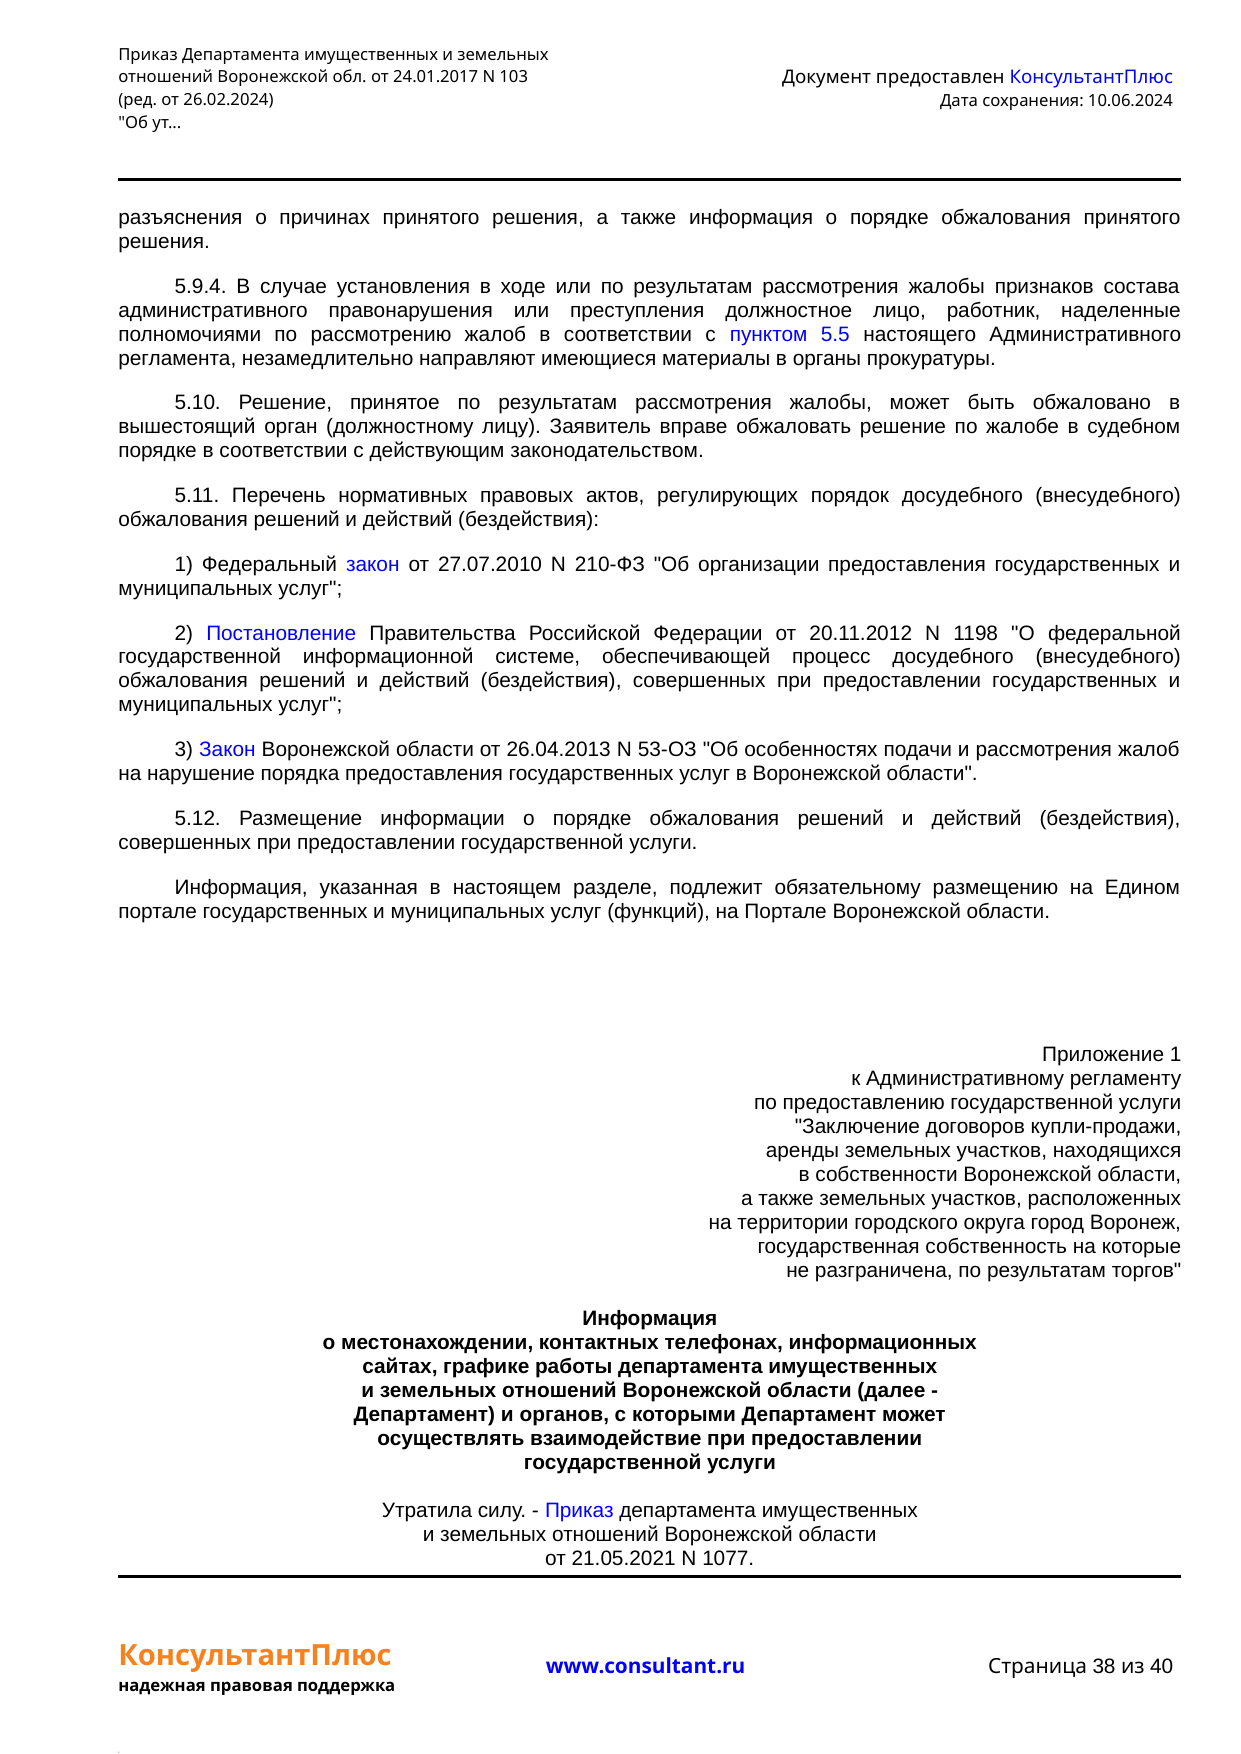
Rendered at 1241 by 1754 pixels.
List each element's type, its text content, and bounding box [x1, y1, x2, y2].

text 5.9.4. В случае установления в ходе или по результатам рассмотрения жалобы признаков состава административного правонарушения или преступления должностное лицо, работник, наделенные полномочиями по рассмотрению жалоб в соответствии с пунктом 5.5 настоящего Административного регламента, незамедлительно направляют имеющиеся материалы в органы прокуратуры. [118, 273, 1181, 369]
text в собственности Воронежской области, [118, 1162, 1181, 1186]
text Утратила силу. - Приказ департамента имущественных [118, 1497, 1181, 1521]
text а также земельных участков, расположенных [118, 1186, 1181, 1210]
title Информация [118, 1306, 1181, 1330]
text не разграничена, по результатам торгов" [118, 1258, 1181, 1282]
title осуществлять взаимодействие при предоставлении [118, 1426, 1181, 1449]
text от 21.05.2021 N 1077. [118, 1545, 1181, 1569]
title о местонахождении, контактных телефонах, информационных [118, 1330, 1181, 1354]
text к Административному регламенту [118, 1066, 1181, 1090]
text аренды земельных участков, находящихся [118, 1138, 1181, 1162]
text 2) Постановление Правительства Российской Федерации от 20.11.2012 N 1198 "О федеральной государственной информационной системе, обеспечивающей процесс досудебного (внесудебного) обжалования решений и действий (бездействия), совершенных при предоставлении государственных и муниципальных услуг"; [118, 620, 1181, 716]
text Информация, указанная в настоящем разделе, подлежит обязательному размещению на Едином портале государственных и муниципальных услуг (функций), на Портале Воронежской области. [118, 874, 1181, 922]
text 5.11. Перечень нормативных правовых актов, регулирующих порядок досудебного (внесудебного) обжалования решений и действий (бездействия): [118, 483, 1181, 531]
text 1) Федеральный закон от 27.07.2010 N 210-ФЗ "Об организации предоставления государственных и муниципальных услуг"; [118, 552, 1181, 599]
title государственной услуги [118, 1449, 1181, 1473]
title Департамент) и органов, с которыми Департамент может [118, 1402, 1181, 1426]
text "Заключение договоров купли-продажи, [118, 1114, 1181, 1138]
text государственная собственность на которые [118, 1234, 1181, 1258]
text по предоставлению государственной услуги [118, 1090, 1181, 1114]
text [118, 205, 1181, 253]
text на территории городского округа город Воронеж, [118, 1210, 1181, 1234]
text и земельных отношений Воронежской области [118, 1521, 1181, 1545]
text 5.10. Решение, принятое по результатам рассмотрения жалобы, может быть обжаловано в вышестоящий орган (должностному лицу). Заявитель вправе обжаловать решение по жалобе в судебном порядке в соответствии с действующим законодательством. [118, 390, 1181, 462]
text 5.12. Размещение информации о порядке обжалования решений и действий (бездействия), совершенных при предоставлении государственной услуги. [118, 806, 1181, 854]
text 3) Закон Воронежской области от 26.04.2013 N 53-ОЗ "Об особенностях подачи и рассмотрения жалоб на нарушение порядка предоставления государственных услуг в Воронежской области". [118, 737, 1181, 785]
title и земельных отношений Воронежской области (далее - [118, 1378, 1181, 1402]
title сайтах, графике работы департамента имущественных [118, 1354, 1181, 1378]
text Приложение 1 [118, 1042, 1181, 1066]
